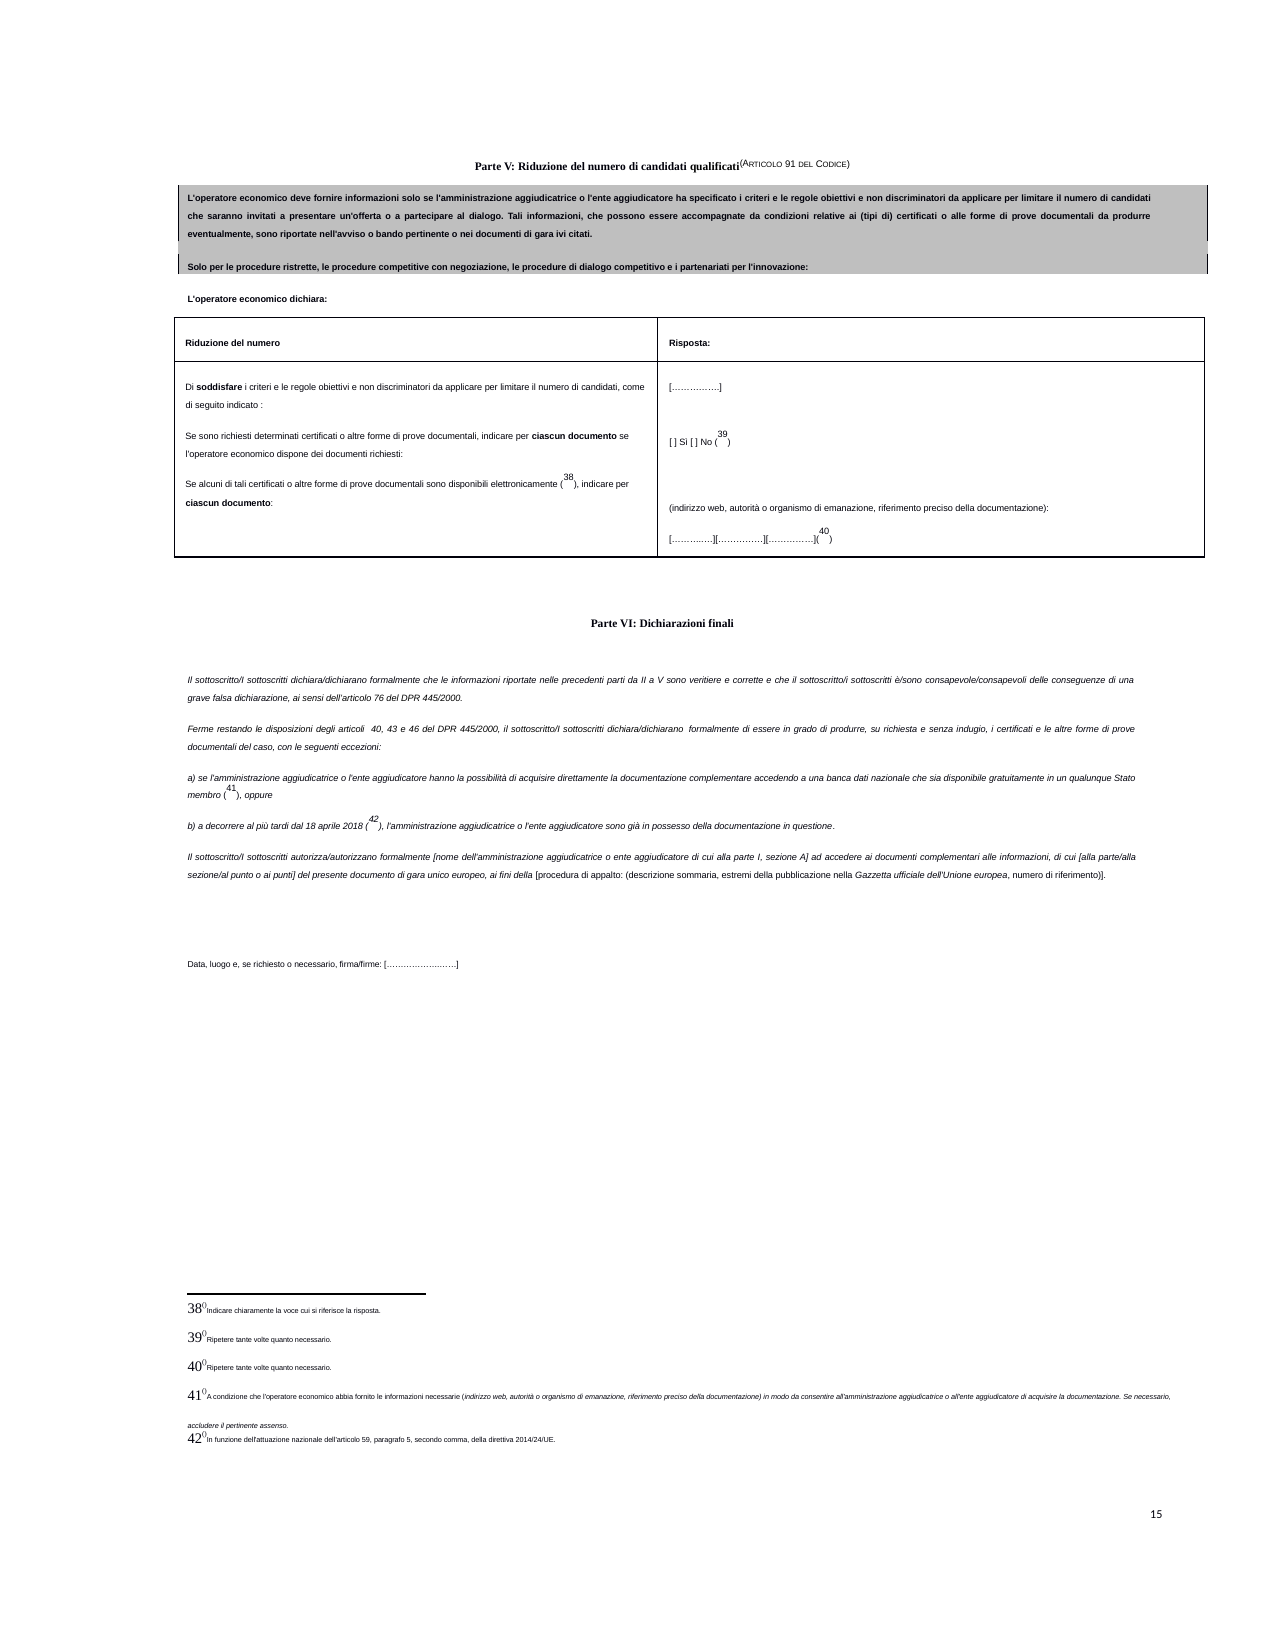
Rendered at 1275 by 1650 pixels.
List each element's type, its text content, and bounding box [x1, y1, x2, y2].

text Ferme restando le disposizioni degli articoli 40, 43 e 46 del DPR 445/2000, il sottoscritto/I sottoscritti dichiara/dichiarano formalmente di essere in grado di produrre, su richiesta e senza indugio, i certificati e le altre forme di prove documentali del caso, con le seguenti eccezioni: [187, 716, 1137, 752]
table_cell […………….] [ ] Sì [ ] No () (indirizzo web, autorità o organismo di emanazione, riferimento preciso della documentazione): [………..…][……………][……………]() [658, 362, 1204, 556]
text b) a decorrere al più tardi dal 18 aprile 2018 (), l'amministrazione aggiudicatrice o l'ente aggiudicatore sono già in possesso della documentazione in questione. [187, 813, 1137, 831]
text L'operatore economico dichiara: [187, 287, 1137, 304]
text a) se l'amministrazione aggiudicatrice o l'ente aggiudicatore hanno la possibilità di acquisire direttamente la documentazione complementare accedendo a una banca dati nazionale che sia disponibile gratuitamente in un qualunque Stato membro (), oppure [187, 765, 1137, 801]
table_cell Di soddisfare i criteri e le regole obiettivi e non discriminatori da applicare per limitare il numero di candidati, come di seguito indicato : Se sono richiesti determinati certificati o altre forme di prove documentali, indicare per ciascun documento se l'operatore economico dispone dei documenti richiesti: Se alcuni di tali certificati o altre forme di prove documentali sono disponibili elettronicamente (), indicare per ciascun documento: [175, 362, 657, 556]
text Solo per le procedure ristrette, le procedure competitive con negoziazione, le procedure di dialogo competitivo e i partenariati per l'innovazione: [179, 254, 1207, 274]
text L'operatore economico deve fornire informazioni solo se l'amministrazione aggiudicatrice o l'ente aggiudicatore ha specificato i criteri e le regole obiettivi e non discriminatori da applicare per limitare il numero di candidati che saranno invitati a presentare un'offerta o a partecipare al dialogo. Tali informazioni, che possono essere accompagnate da condizioni relative ai (tipi di) certificati o alle forme di prove documentali da produrre eventualmente, sono riportate nell'avviso o bando pertinente o nei documenti di gara ivi citati. [179, 185, 1207, 241]
text Parte VI: Dichiarazioni finali [187, 607, 1137, 630]
text Data, luogo e, se richiesto o necessario, firma/firme: [……………….……] [187, 952, 1137, 969]
text Il sottoscritto/I sottoscritti autorizza/autorizzano formalmente [nome dell'amministrazione aggiudicatrice o ente aggiudicatore di cui alla parte I, sezione A] ad accedere ai documenti complementari alle informazioni, di cui [alla parte/alla sezione/al punto o ai punti] del presente documento di gara unico europeo, ai fini della [procedura di appalto: (descrizione sommaria, estremi della pubblicazione nella Gazzetta ufficiale dell'Unione europea, numero di riferimento)]. [187, 844, 1137, 880]
table_header Riduzione del numero [175, 318, 657, 361]
table_header Risposta: [658, 318, 1204, 361]
text Il sottoscritto/I sottoscritti dichiara/dichiarano formalmente che le informazioni riportate nelle precedenti parti da II a V sono veritiere e corrette e che il sottoscritto/i sottoscritti è/sono consapevole/consapevoli delle conseguenze di una grave falsa dichiarazione, ai sensi dell’articolo 76 del DPR 445/2000. [187, 668, 1137, 704]
text Parte V: Riduzione del numero di candidati qualificati(Articolo 91 del Codice) [187, 150, 1137, 173]
